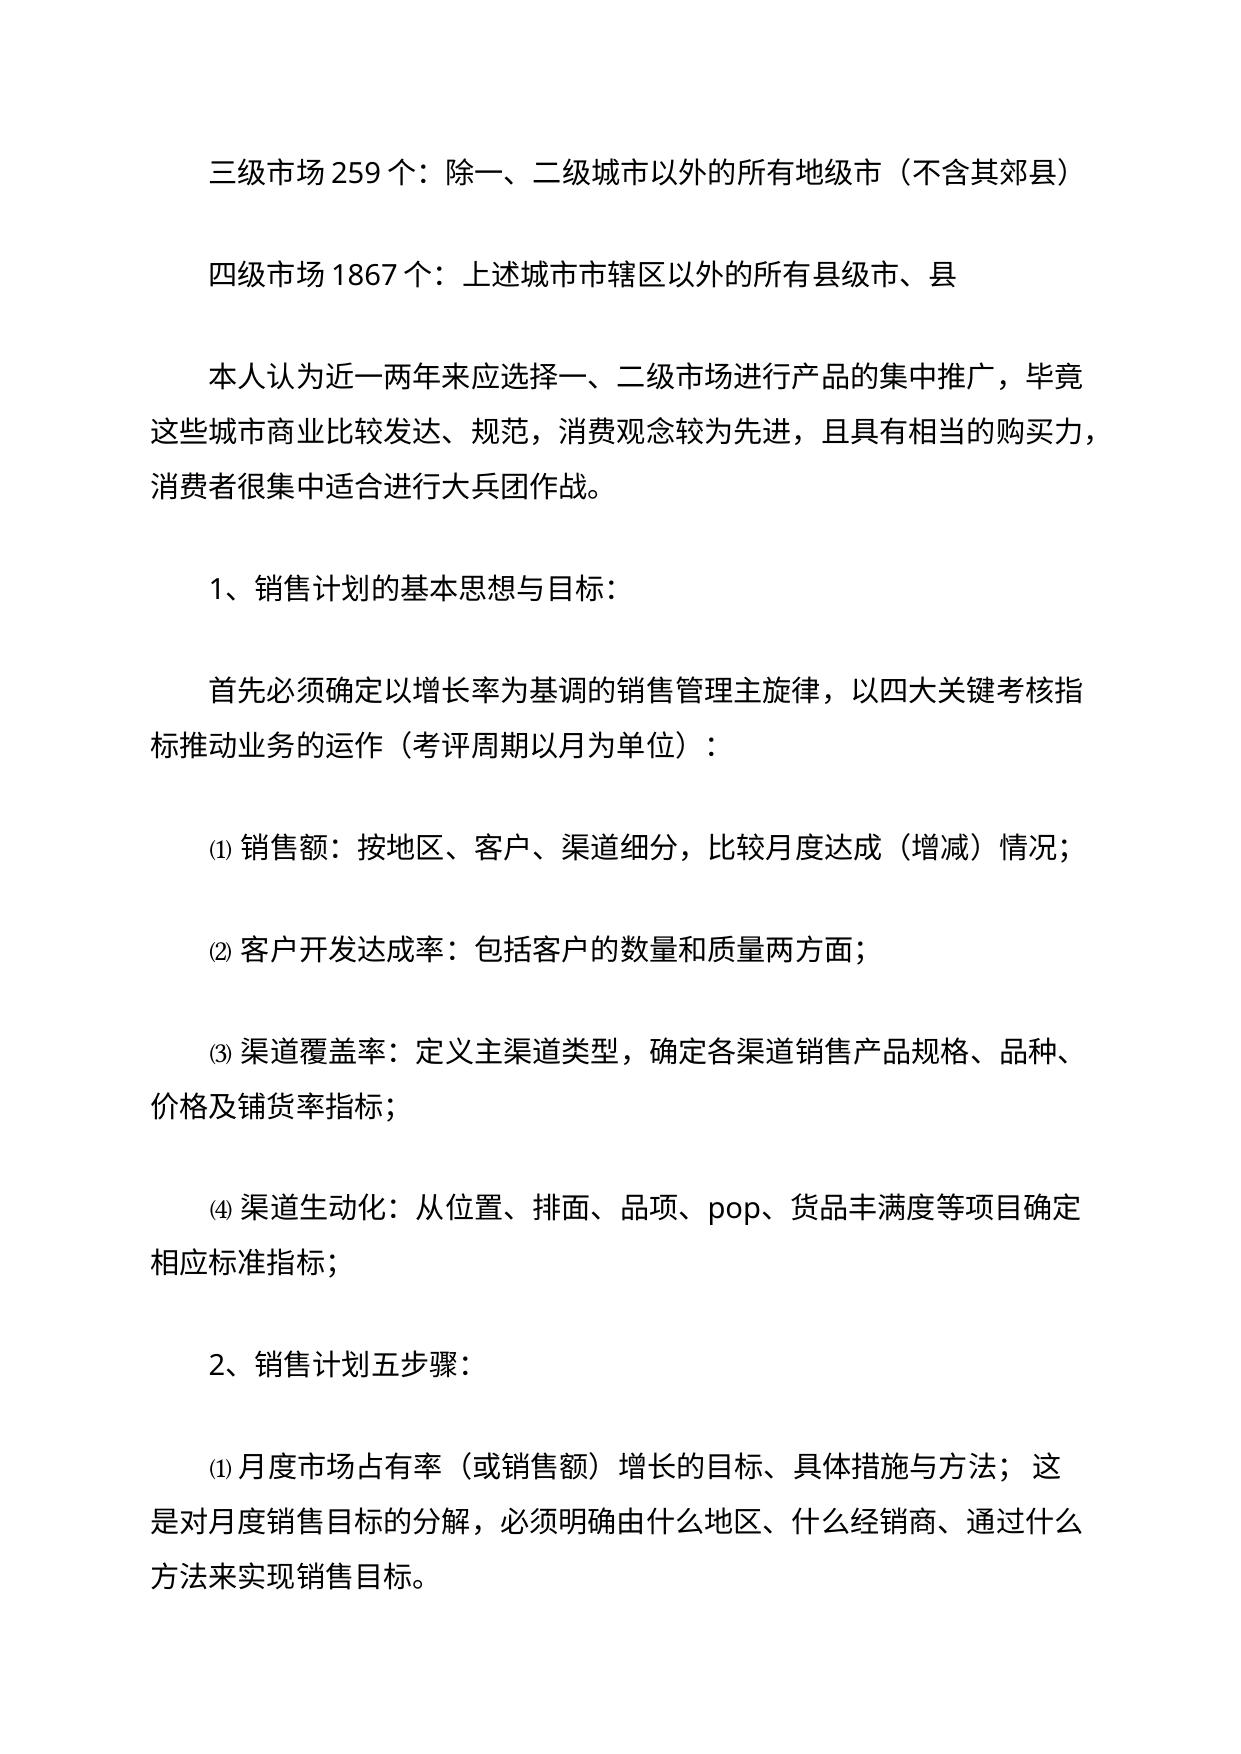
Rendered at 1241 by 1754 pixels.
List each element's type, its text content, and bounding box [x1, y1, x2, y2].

text 首先必须确定以增长率为基调的销售管理主旋律，以四大关键考核指标推动业务的运作（考评周期以月为单位）： [150, 667, 1090, 765]
text ⑶ 渠道覆盖率：定义主渠道类型，确定各渠道销售产品规格、品种、价格及铺货率指标； [150, 1028, 1090, 1125]
text ⑴月度市场占有率（或销售额）增长的目标、具体措施与方法； 这是对月度销售目标的分解，必须明确由什么地区、什么经销商、通过什么方法来实现销售目标。 [150, 1444, 1090, 1596]
text 三级市场259个：除一、二级城市以外的所有地级市（不含其郊县） [150, 150, 1090, 192]
text 本人认为近一两年来应选择一、二级市场进行产品的集中推广，毕竟这些城市商业比较发达、规范，消费观念较为先进，且具有相当的购买力，消费者很集中适合进行大兵团作战。 [150, 354, 1090, 506]
text 2、销售计划五步骤： [150, 1342, 1090, 1384]
text ⑷ 渠道生动化：从位置、排面、品项、pop、货品丰满度等项目确定相应标准指标； [150, 1185, 1090, 1282]
text 1、销售计划的基本思想与目标： [150, 566, 1090, 608]
text ⑵ 客户开发达成率：包括客户的数量和质量两方面； [150, 926, 1090, 968]
text ⑴ 销售额：按地区、客户、渠道细分，比较月度达成（增减）情况； [150, 824, 1090, 867]
text 四级市场1867个：上述城市市辖区以外的所有县级市、县 [150, 252, 1090, 294]
